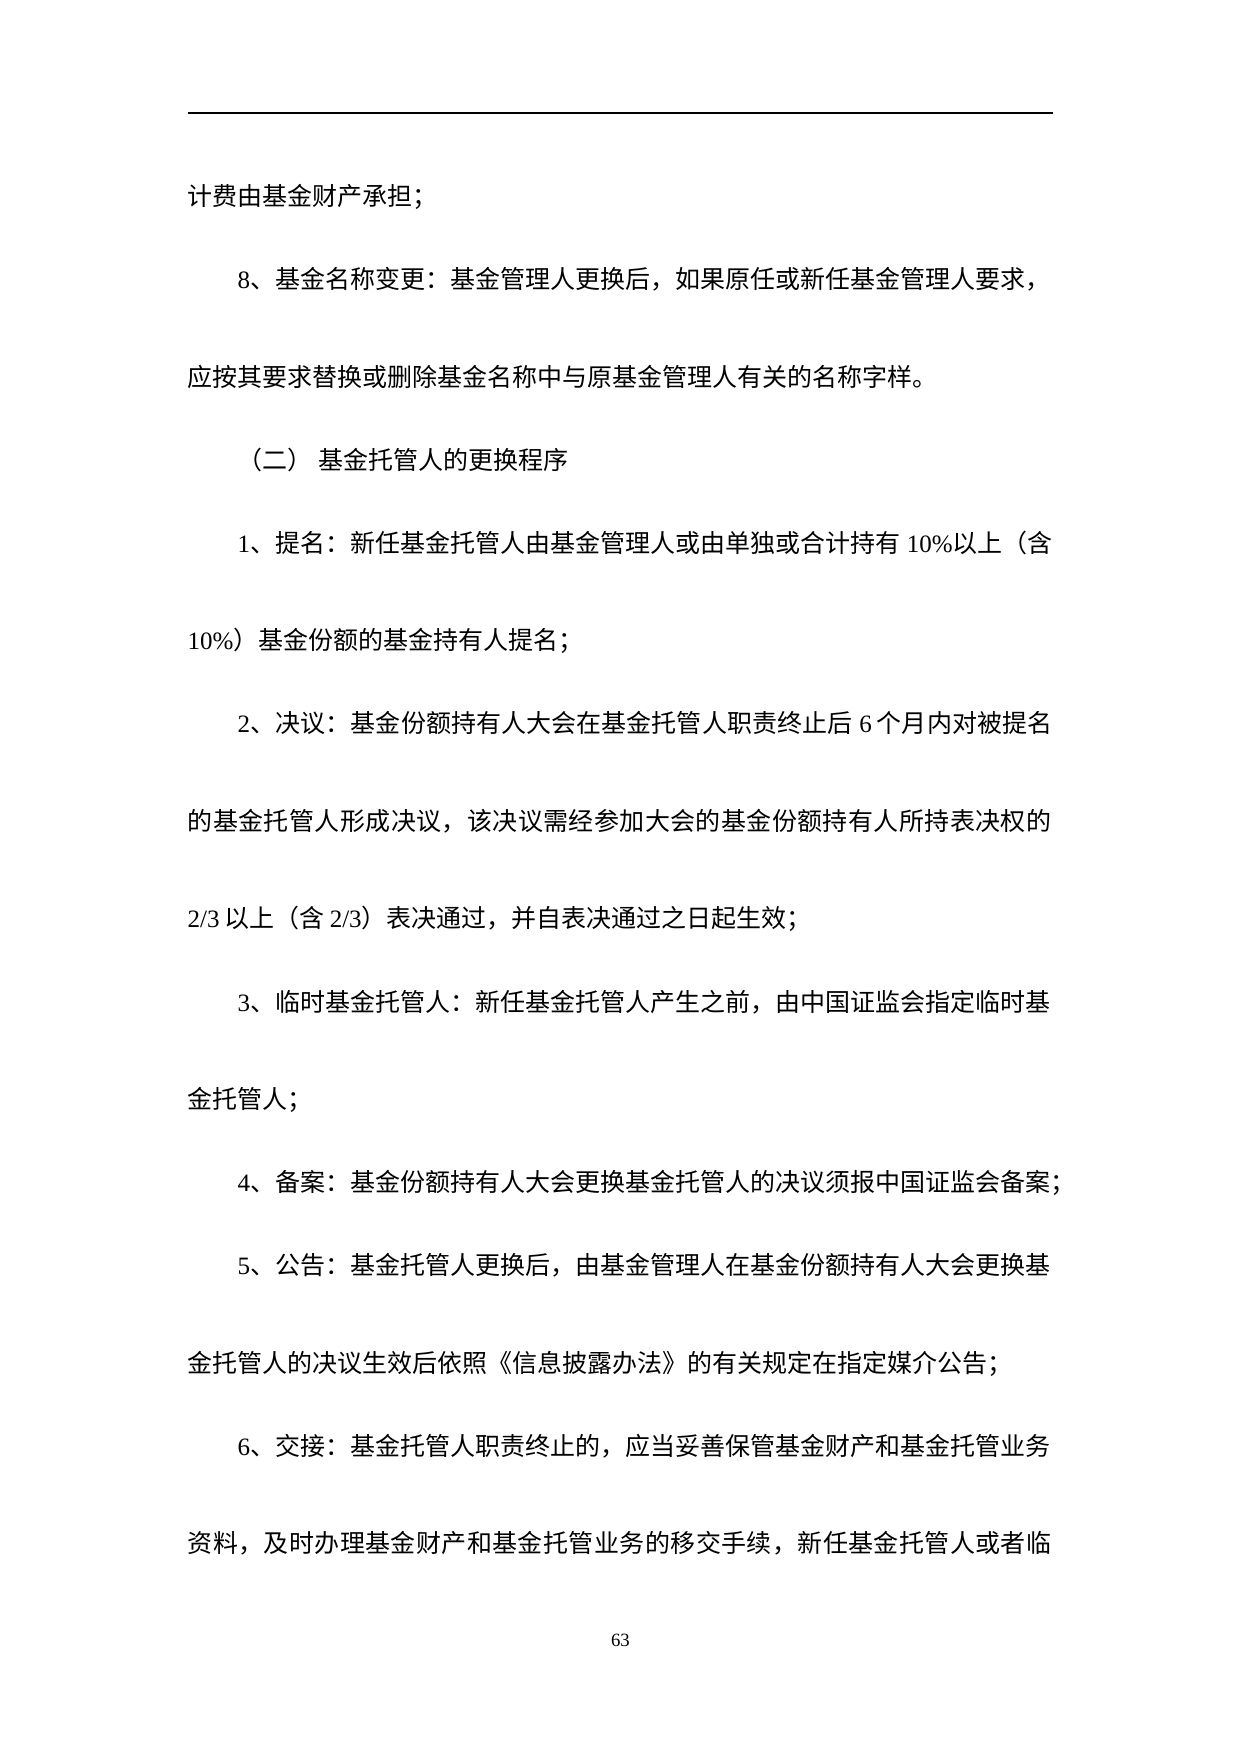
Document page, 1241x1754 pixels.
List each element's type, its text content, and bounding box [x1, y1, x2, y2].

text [187, 1412, 1053, 1574]
text （二） 基金托管人的更换程序 [187, 426, 1053, 491]
text 1、提名：新任基金托管人由基金管理人或由单独或合计持有10%以上（含10%）基金份额的基金持有人提名； [187, 509, 1053, 671]
text 5、公告：基金托管人更换后，由基金管理人在基金份额持有人大会更换基金托管人的决议生效后依照《信息披露办法》的有关规定在指定媒介公告； [187, 1231, 1053, 1394]
text 2、决议：基金份额持有人大会在基金托管人职责终止后6个月内对被提名的基金托管人形成决议，该决议需经参加大会的基金份额持有人所持表决权的2/3以上（含2/3）表决通过，并自表决通过之日起生效； [187, 689, 1053, 949]
text 3、临时基金托管人：新任基金托管人产生之前，由中国证监会指定临时基金托管人； [187, 968, 1053, 1130]
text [187, 162, 1053, 227]
text 8、基金名称变更：基金管理人更换后，如果原任或新任基金管理人要求，应按其要求替换或删除基金名称中与原基金管理人有关的名称字样。 [187, 245, 1053, 408]
text 4、备案：基金份额持有人大会更换基金托管人的决议须报中国证监会备案； [187, 1148, 1053, 1213]
